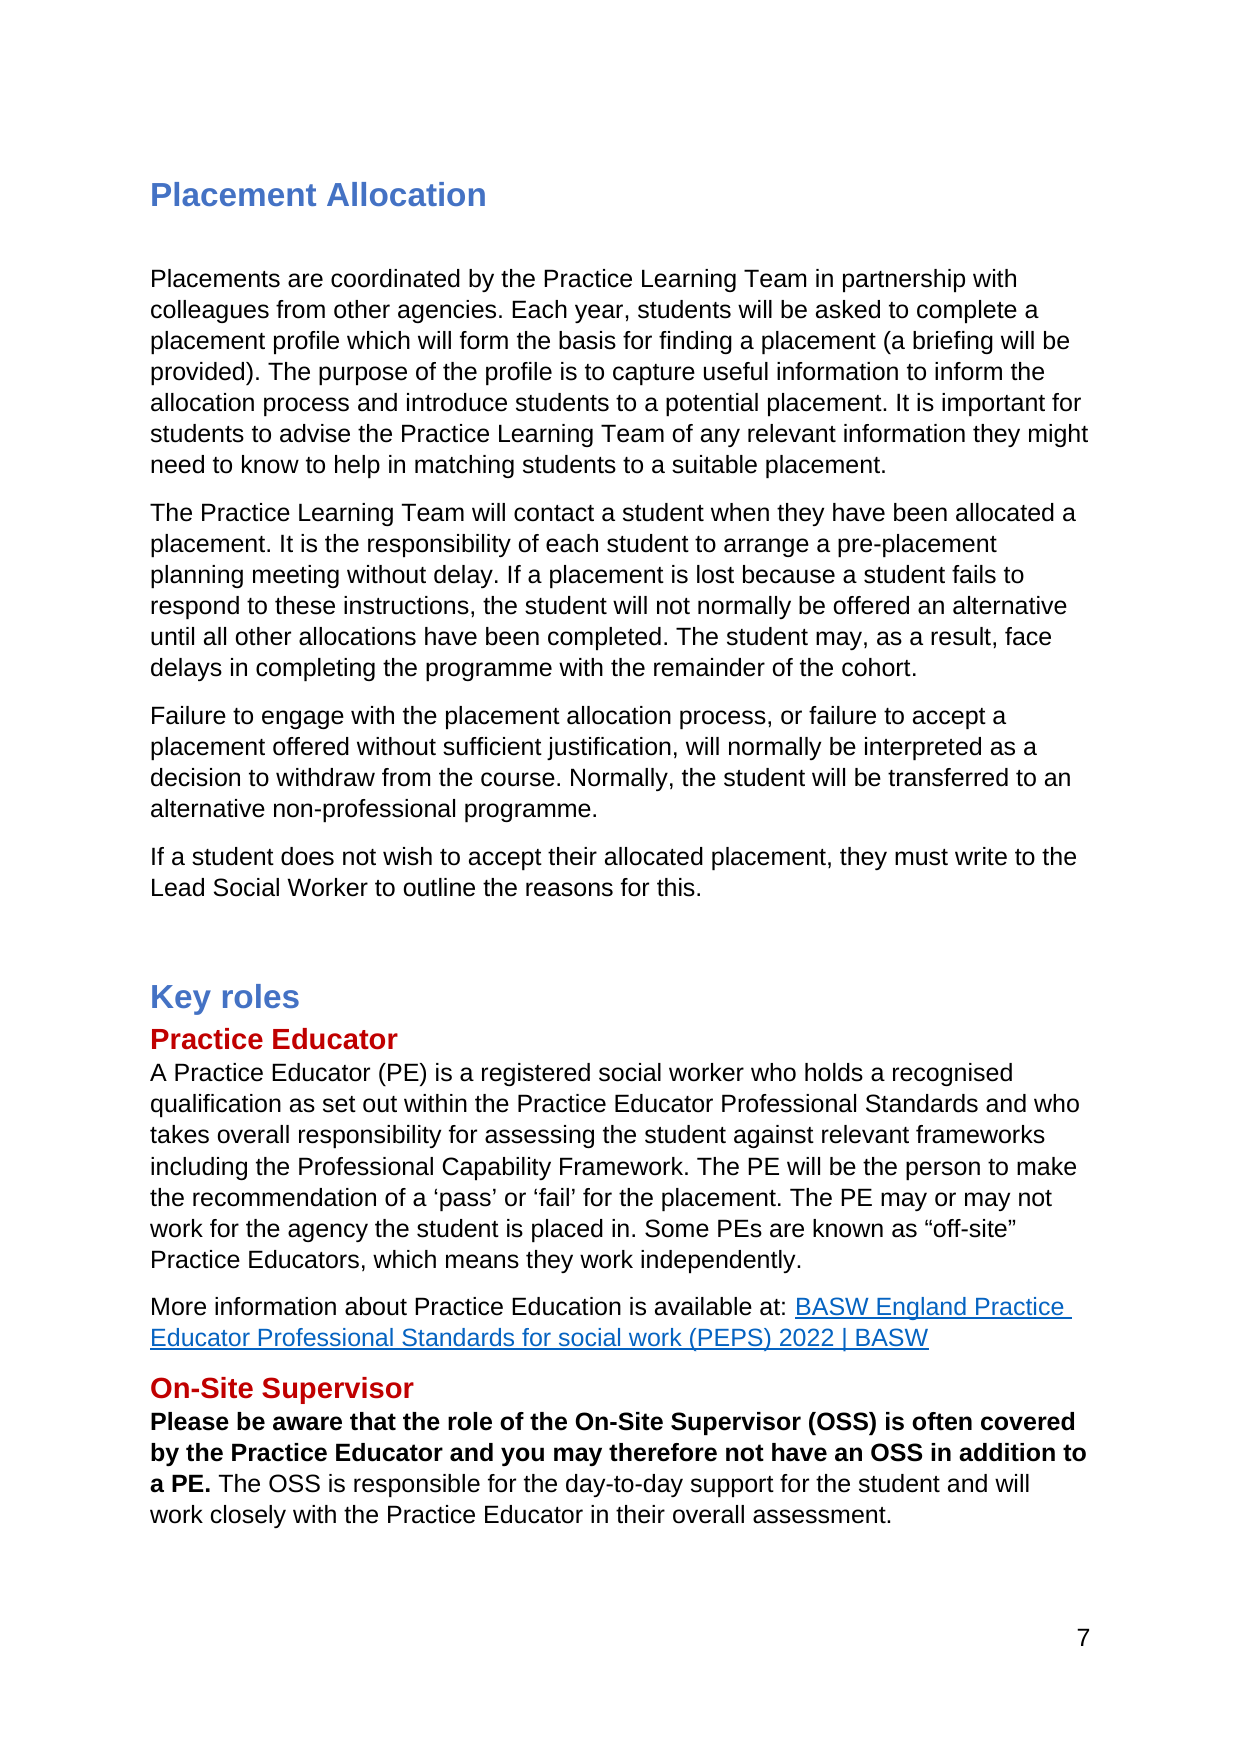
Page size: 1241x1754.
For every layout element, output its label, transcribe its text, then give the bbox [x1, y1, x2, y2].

text A Practice Educator (PE) is a registered social worker who holds a recognised qualification as set out within the Practice Educator Professional Standards and who takes overall responsibility for assessing the student against relevant frameworks including the Professional Capability Framework. The PE will be the person to make the recommendation of a ‘pass’ or ‘fail’ for the placement. The PE may or may not work for the agency the student is placed in. Some PEs are known as “off-site” Practice Educators, which means they work independently. [150, 1058, 1090, 1273]
text If a student does not wish to accept their allocated placement, they must write to the Lead Social Worker to outline the reasons for this. [150, 842, 1090, 902]
text More information about Practice Education is available at: BASW England Practice Educator Professional Standards for social work (PEPS) 2022 | BASW [150, 1292, 1090, 1352]
subtitle On-Site Supervisor [150, 1371, 1090, 1405]
subtitle Key roles [150, 977, 1090, 1015]
text Please be aware that the role of the On-Site Supervisor (OSS) is often covered by the Practice Educator and you may therefore not have an OSS in addition to a PE. The OSS is responsible for the day-to-day support for the student and will work closely with the Practice Educator in their overall assessment. [150, 1407, 1090, 1529]
text Placements are coordinated by the Practice Learning Team in partnership with colleagues from other agencies. Each year, students will be asked to complete a placement profile which will form the basis for finding a placement (a briefing will be provided). The purpose of the profile is to capture useful information to inform the allocation process and introduce students to a potential placement. It is important for students to advise the Practice Learning Team of any relevant information they might need to know to help in matching students to a suitable placement. [150, 264, 1090, 479]
text The Practice Learning Team will contact a student when they have been allocated a placement. It is the responsibility of each student to arrange a pre-placement planning meeting without delay. If a placement is lost because a student fails to respond to these instructions, the student will not normally be offered an alternative until all other allocations have been completed. The student may, as a result, face delays in completing the programme with the remainder of the cohort. [150, 498, 1090, 682]
text Failure to engage with the placement allocation process, or failure to accept a placement offered without sufficient justification, will normally be interpreted as a decision to withdraw from the course. Normally, the student will be transferred to an alternative non-professional programme. [150, 701, 1090, 823]
subtitle Practice Educator [150, 1022, 1090, 1056]
subtitle Placement Allocation [150, 175, 1090, 213]
